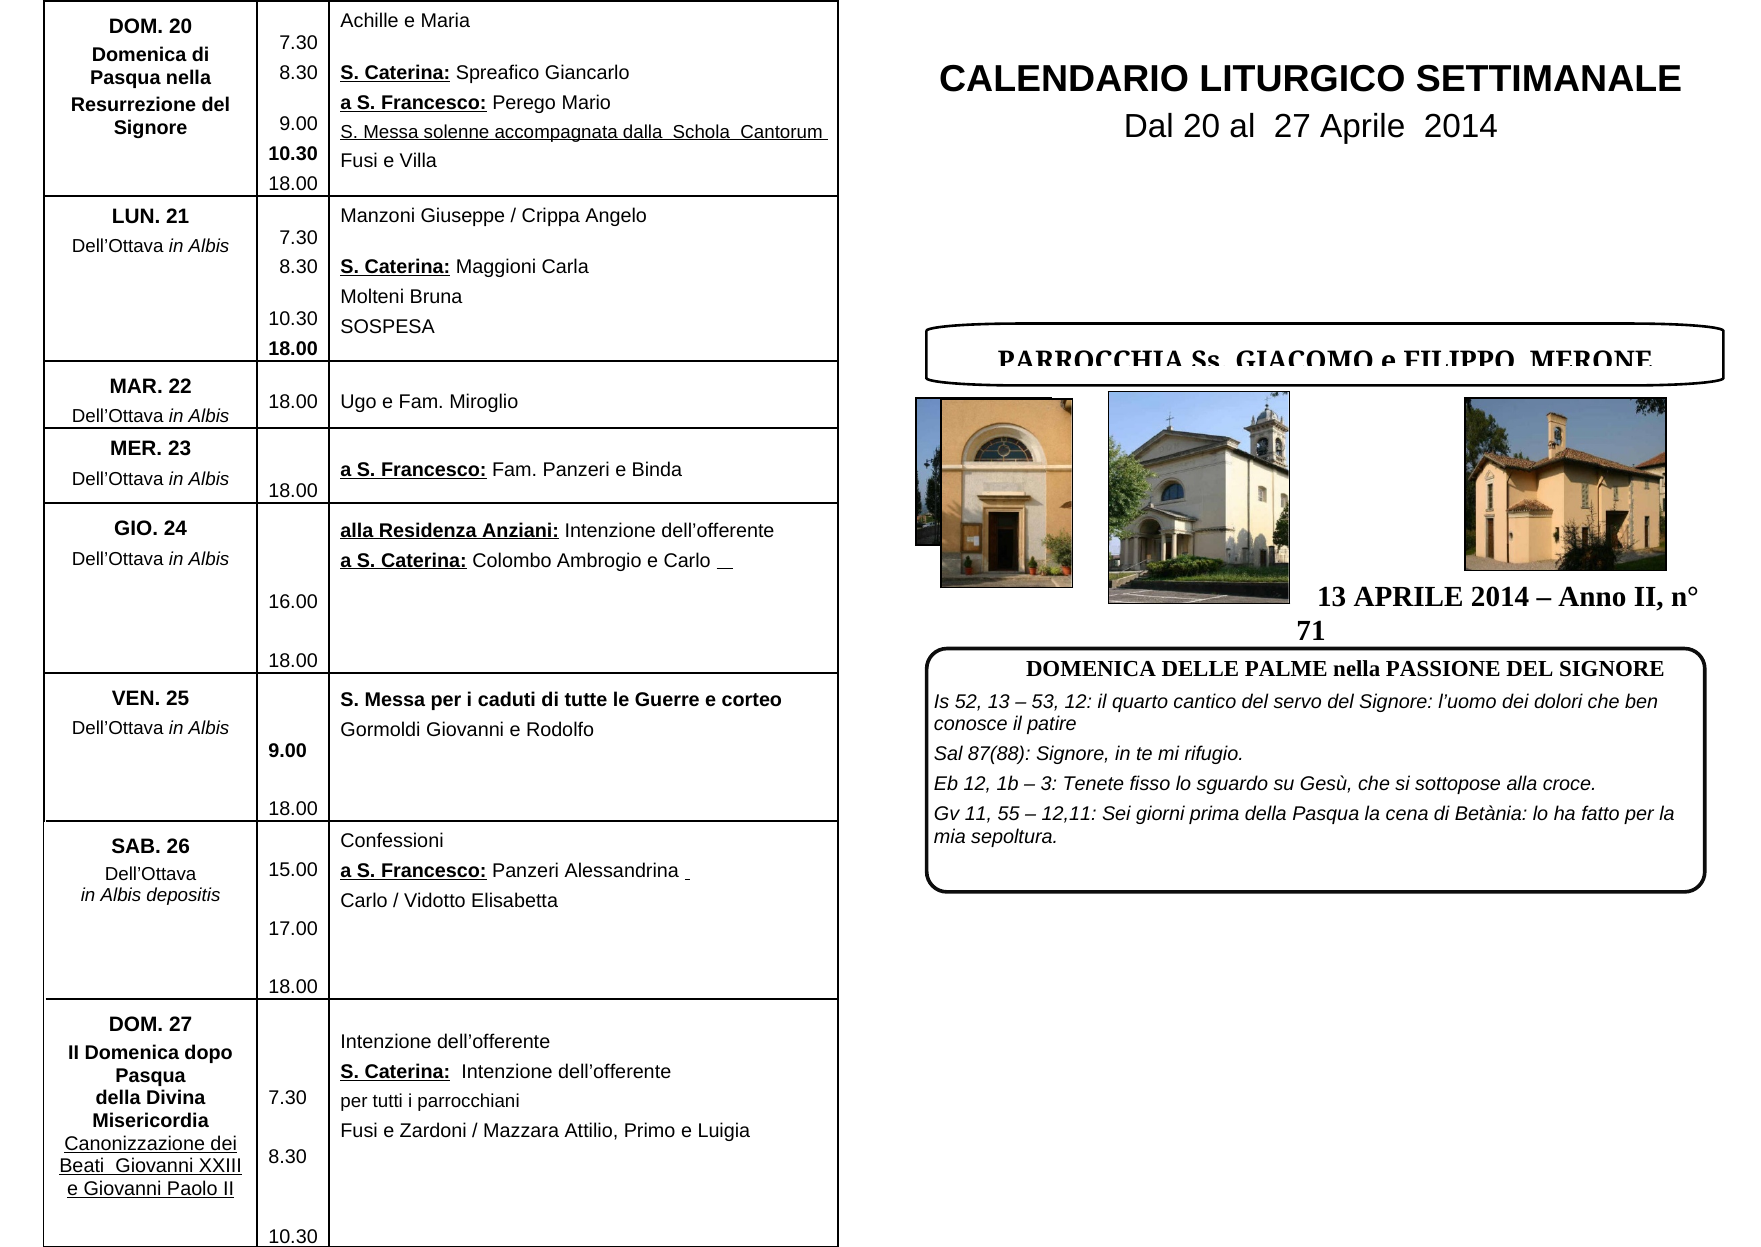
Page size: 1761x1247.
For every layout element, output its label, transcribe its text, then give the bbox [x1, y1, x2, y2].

table_header 7.30 8.30 9.00 10.30 18.00 [258, 2, 328, 195]
text 13 APRILE 2014 – Anno II, n° 71 [915, 579, 1706, 646]
table_cell Confessioni a S. Francesco: Panzeri Alessandrina - Carlo / Vidotto Elisabetta [330, 822, 837, 998]
table_cell DOM. 27 II Domenica dopo Pasqua della Divina Misericordia Canonizzazione dei Beati Giovanni XXIII e Giovanni Paolo II [44, 998, 256, 1246]
table_cell MAR. 22 Dell’Ottava in Albis [45, 362, 256, 427]
table_cell VEN. 25 Dell’Ottava in Albis [45, 674, 256, 820]
table_cell a S. Francesco: Fam. Panzeri e Binda [330, 429, 837, 502]
table_cell SAB. 26 Dell’Ottava in Albis depositis [44, 821, 256, 998]
table_cell MER. 23 Dell’Ottava in Albis [45, 429, 256, 502]
picture [917, 399, 940, 544]
table_header DOM. 20 Domenica di Pasqua nella Resurrezione del Signore [45, 2, 256, 195]
picture [1109, 392, 1289, 579]
picture [1466, 399, 1665, 570]
table_cell 7.30 8.30 10.30 18.00 [258, 1000, 328, 1246]
table_cell GIO. 24 Dell’Ottava in Albis [45, 504, 256, 672]
picture [942, 400, 1072, 587]
table_cell Intenzione dell’offerente S. Caterina: Intenzione dell’offerente per tutti i parrocchiani Fusi e Zardoni / Mazzara Attilio, Primo e Luigia [330, 1000, 837, 1246]
table_cell alla Residenza Anziani: Intenzione dell’offerente a S. Caterina: Colombo Ambrogio e Carlo [330, 504, 837, 672]
table_cell Manzoni Giuseppe / Crippa Angelo S. Caterina: Maggioni Carla Molteni Bruna SOSPESA [330, 197, 837, 359]
table_header Achille e Maria S. Caterina: Spreafico Giancarlo a S. Francesco: Perego Mario S. Messa solenne accompagnata dalla Schola Cantorum Fusi e Villa [330, 2, 837, 195]
table_cell S. Messa per i caduti di tutte le Guerre e corteo Gormoldi Giovanni e Rodolfo [330, 674, 837, 820]
table_cell 18.00 [258, 362, 328, 427]
table_cell LUN. 21 Dell’Ottava in Albis [45, 197, 256, 359]
table_cell 16.00 18.00 [258, 504, 328, 672]
table_cell 18.00 [258, 429, 328, 502]
text Dal 20 al 27 Aprile 2014 [915, 106, 1706, 145]
table_cell 7.30 8.30 10.30 18.00 [258, 197, 328, 359]
table_cell 15.00 17.00 18.00 [258, 822, 328, 998]
subtitle CALENDARIO LITURGICO SETTIMANALE [915, 56, 1706, 99]
table_cell 9.00 18.00 [258, 674, 328, 820]
table_cell Ugo e Fam. Miroglio [330, 362, 837, 427]
